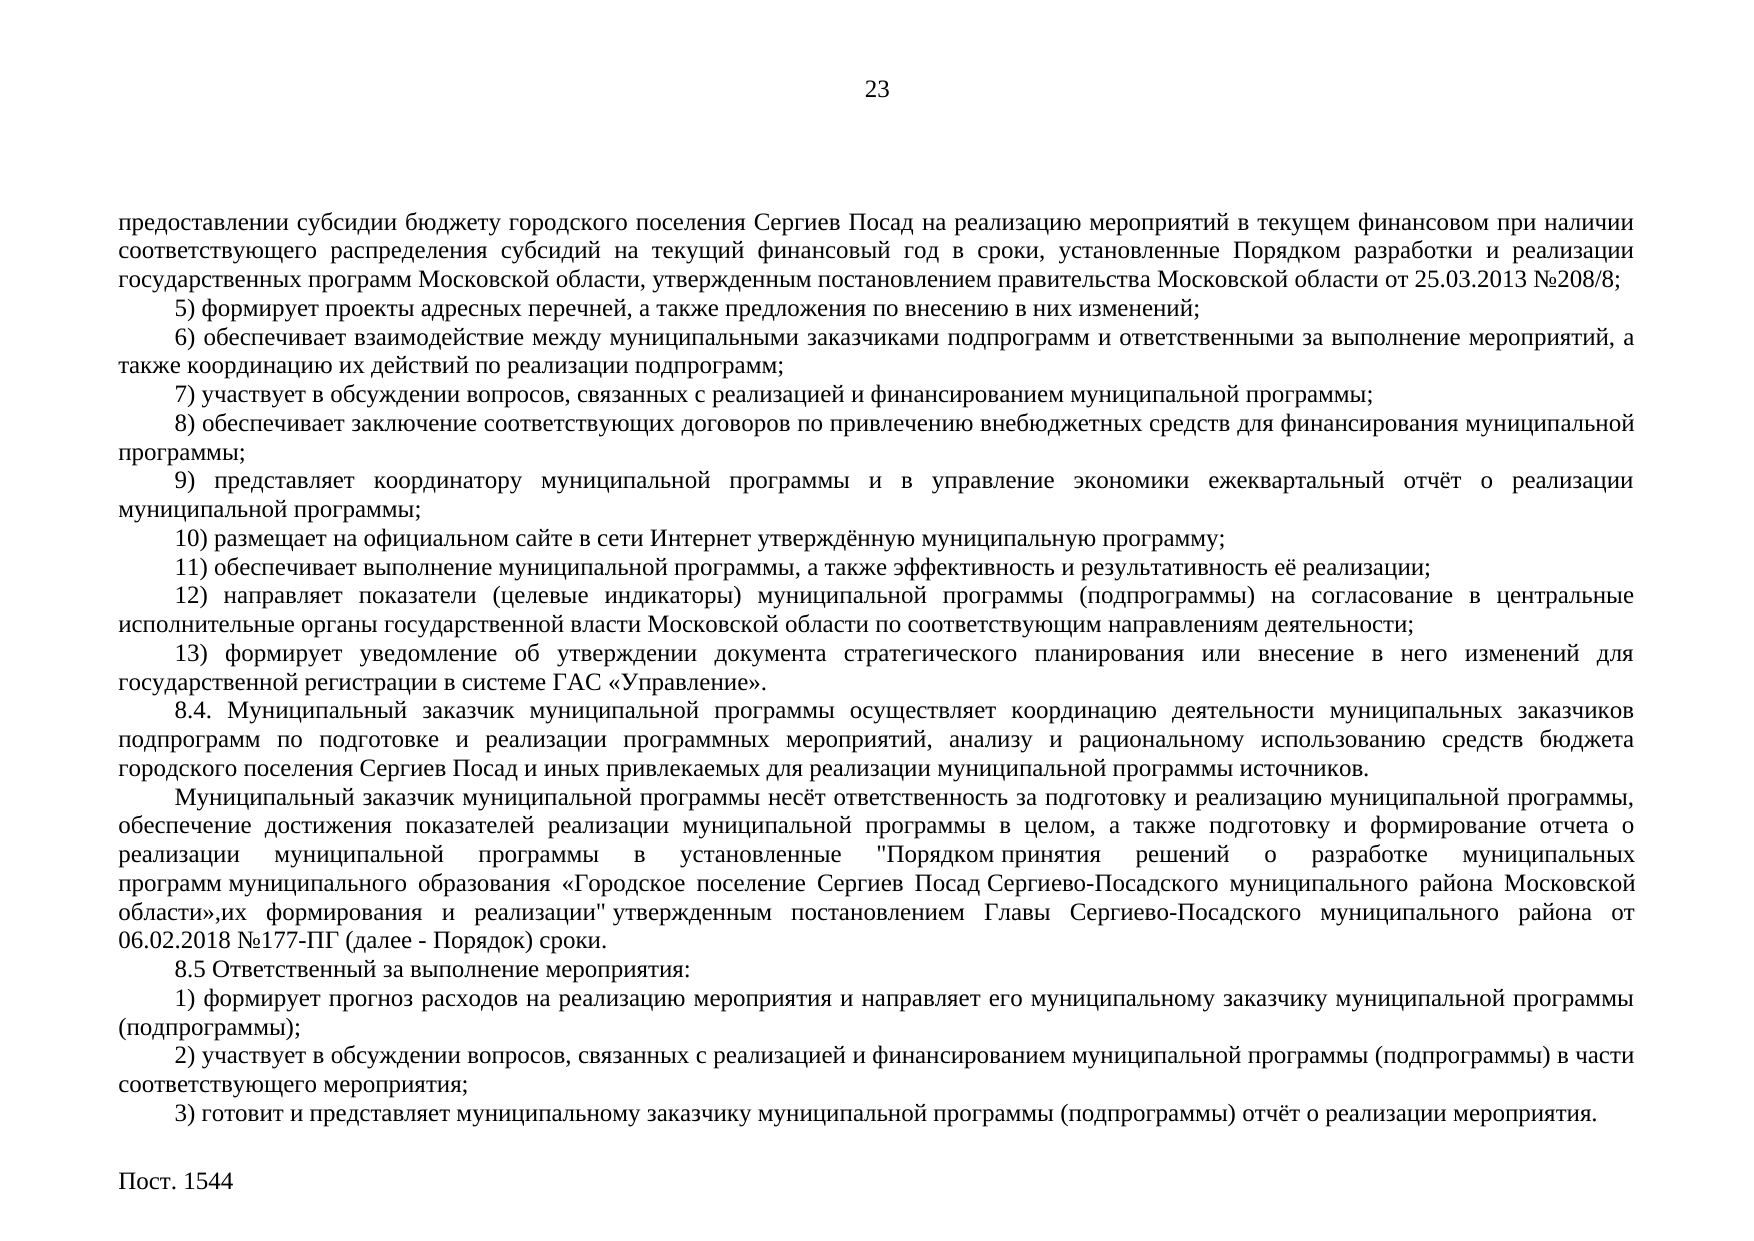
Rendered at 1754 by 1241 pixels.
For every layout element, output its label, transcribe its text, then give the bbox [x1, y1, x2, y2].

text 11) обеспечивает выполнение муниципальной программы, а также эффективность и результативность её реализации; [118, 552, 1636, 581]
text 9) представляет координатору муниципальной программы и в управление экономики ежеквартальный отчёт о реализации муниципальной программы; [118, 466, 1636, 523]
text 6) обеспечивает взаимодействие между муниципальными заказчиками подпрограмм и ответственными за выполнение мероприятий, а также координацию их действий по реализации подпрограмм; [118, 322, 1636, 379]
text 10) размещает на официальном сайте в сети Интернет утверждённую муниципальную программу; [118, 523, 1636, 552]
text 5) формирует проекты адресных перечней, а также предложения по внесению в них изменений; [118, 293, 1636, 322]
text 12) направляет показатели (целевые индикаторы) муниципальной программы (подпрограммы) на согласование в центральные исполнительные органы государственной власти Московской области по соответствующим направлениям деятельности; [118, 581, 1636, 638]
text 13) формирует уведомление об утверждении документа стратегического планирования или внесение в него изменений для государственной регистрации в системе ГАС «Управление». [118, 638, 1636, 696]
text 7) участвует в обсуждении вопросов, связанных с реализацией и финансированием муниципальной программы; [118, 379, 1636, 408]
text 2) участвует в обсуждении вопросов, связанных с реализацией и финансированием муниципальной программы (подпрограммы) в части соответствующего мероприятия; [118, 1041, 1636, 1098]
text Муниципальный заказчик муниципальной программы несёт ответственность за подготовку и реализацию муниципальной программы, обеспечение достижения показателей реализации муниципальной программы в целом, а также подготовку и формирование отчета о реализации муниципальной программы в установленные "Порядком принятия решений о разработке муниципальных программ муниципального образования «Городское поселение Сергиев Посад Сергиево-Посадского муниципального района Московской области»,их формирования и реализации" утвержденным постановлением Главы Сергиево-Посадского муниципального района от 06.02.2018 №177-ПГ (далее - Порядок) сроки. [118, 782, 1636, 954]
text 8.5 Ответственный за выполнение мероприятия: [118, 954, 1636, 983]
text 3) готовит и представляет муниципальному заказчику муниципальной программы (подпрограммы) отчёт о реализации мероприятия. [118, 1098, 1636, 1127]
text 8) обеспечивает заключение соответствующих договоров по привлечению внебюджетных средств для финансирования муниципальной программы; [118, 408, 1636, 466]
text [118, 207, 1636, 293]
text 8.4. Муниципальный заказчик муниципальной программы осуществляет координацию деятельности муниципальных заказчиков подпрограмм по подготовке и реализации программных мероприятий, анализу и рациональному использованию средств бюджета городского поселения Сергиев Посад и иных привлекаемых для реализации муниципальной программы источников. [118, 696, 1636, 782]
text 1) формирует прогноз расходов на реализацию мероприятия и направляет его муниципальному заказчику муниципальной программы (подпрограммы); [118, 983, 1636, 1041]
